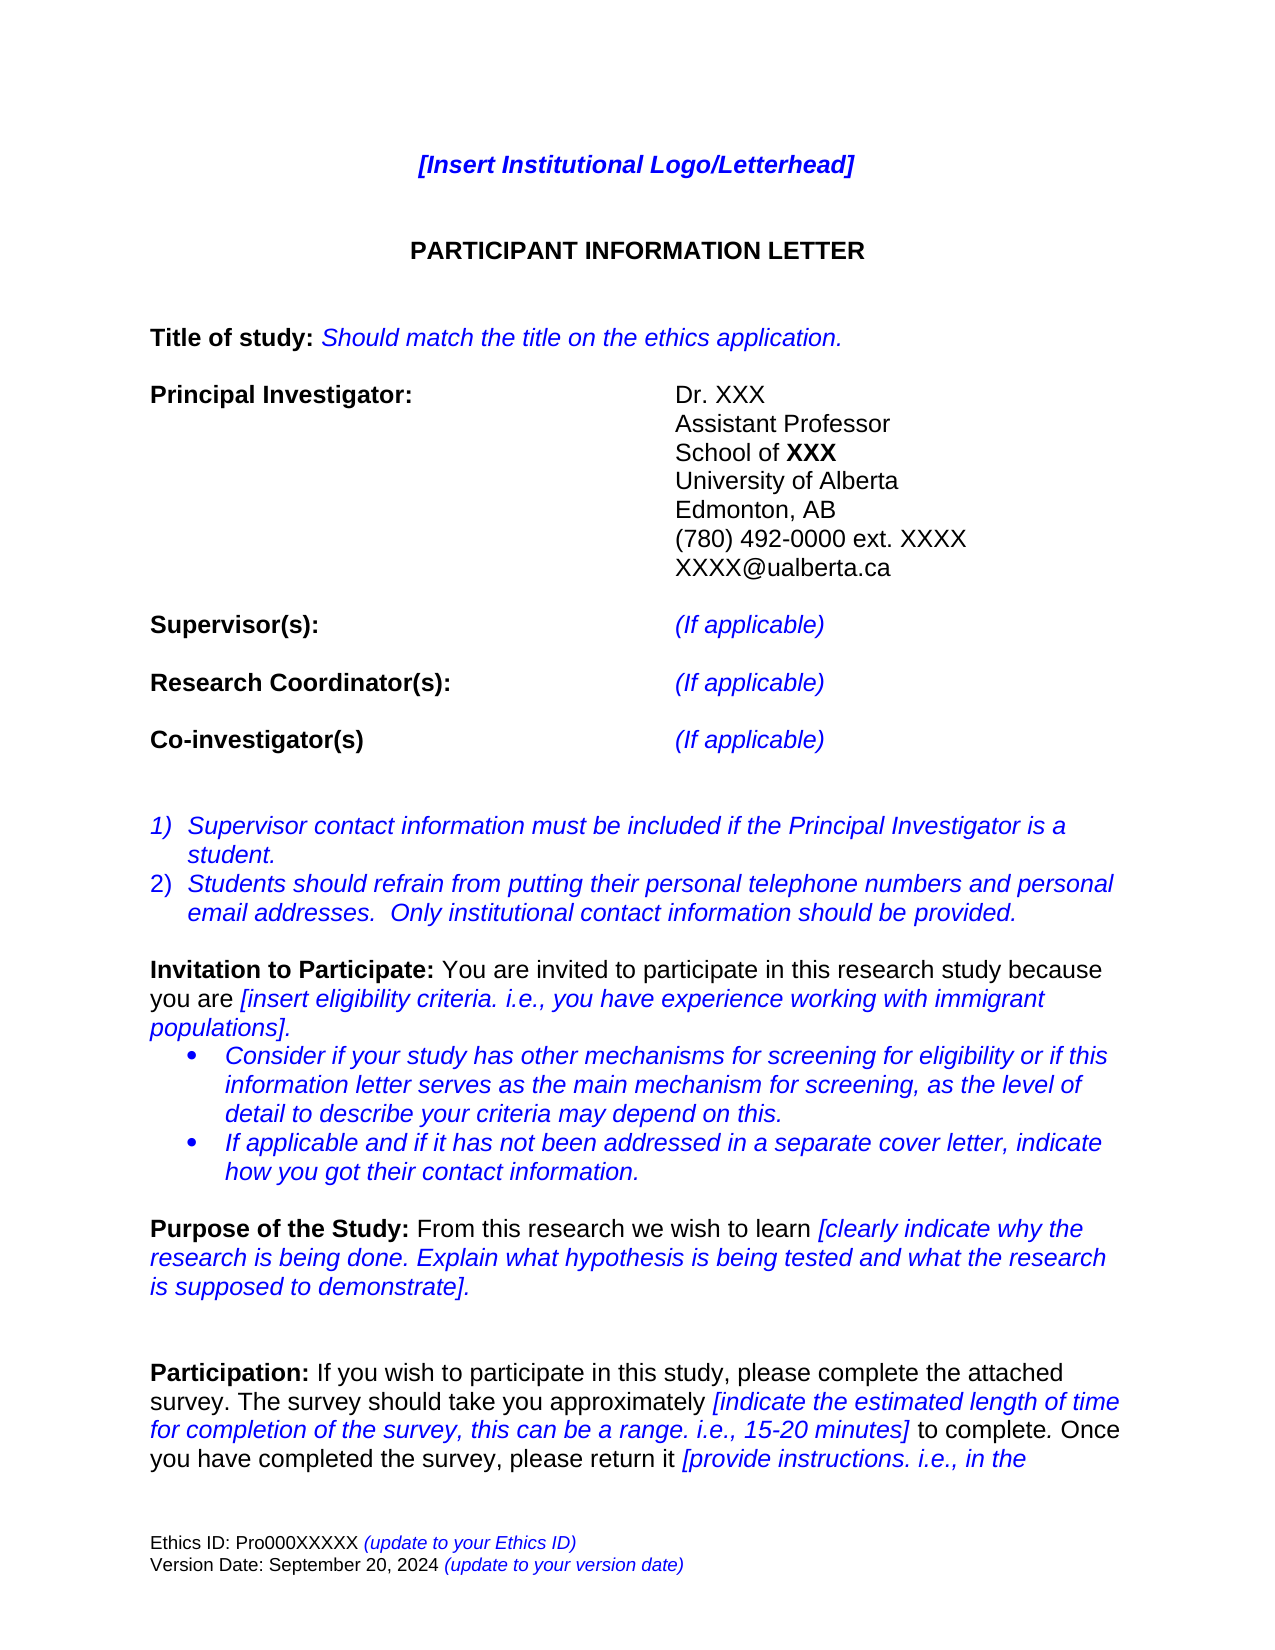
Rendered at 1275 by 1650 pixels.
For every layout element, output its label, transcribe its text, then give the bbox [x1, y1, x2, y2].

list Supervisor contact information must be included if the Principal Investigator is a student. [150, 811, 1125, 869]
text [150, 1358, 1125, 1473]
text University of Alberta [150, 466, 1125, 495]
text [Insert Institutional Logo/Letterhead] [150, 150, 1125, 179]
text Edmonton, AB [150, 495, 1125, 524]
text Title of study: Should match the title on the ethics application. [150, 322, 1125, 351]
text Research Coordinator(s): (If applicable) [150, 668, 1125, 696]
text PARTICIPANT INFORMATION LETTER [150, 236, 1125, 265]
text Assistant Professor [150, 409, 1125, 438]
list Consider if your study has other mechanisms for screening for eligibility or if this information letter serves as the main mechanism for screening, as the level of detail to describe your criteria may depend on this. [187, 1041, 1125, 1128]
list Students should refrain from putting their personal telephone numbers and personal email addresses. Only institutional contact information should be provided. [150, 869, 1125, 926]
text Purpose of the Study: From this research we wish to learn [clearly indicate why the research is being done. Explain what hypothesis is being tested and what the research is supposed to demonstrate]. [150, 1214, 1125, 1300]
text Co-investigator(s) (If applicable) [150, 725, 1125, 754]
list If applicable and if it has not been addressed in a separate cover letter, indicate how you got their contact information. [187, 1128, 1125, 1185]
text Principal Investigator: Dr. XXX [150, 380, 1125, 409]
text Invitation to Participate: You are invited to participate in this research study because you are [insert eligibility criteria. i.e., you have experience working with immigrant populations]. [150, 955, 1125, 1041]
text Supervisor(s): (If applicable) [150, 610, 1125, 639]
text XXXX@ualberta.ca [150, 553, 1125, 581]
text (780) 492-0000 ext. XXXX [150, 524, 1125, 553]
text School of XXX [150, 438, 1125, 466]
